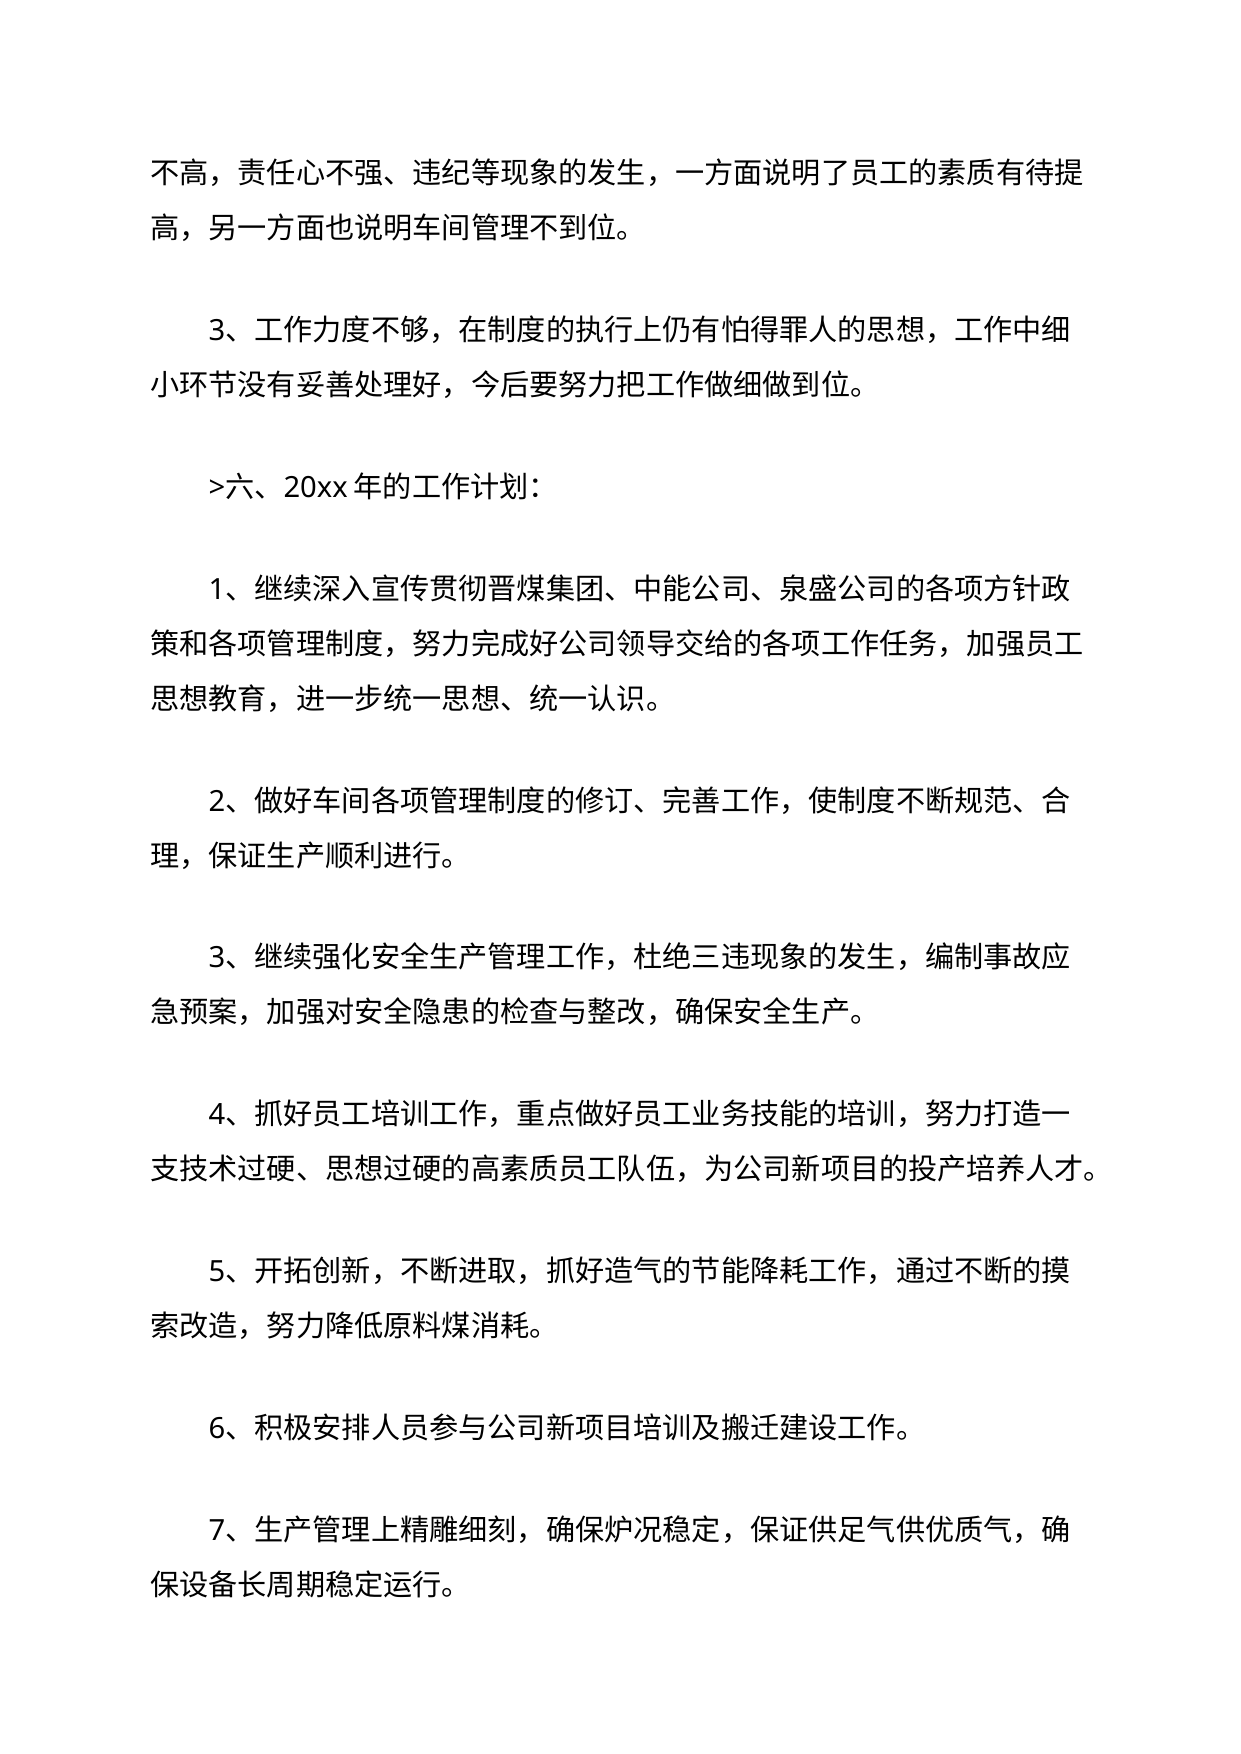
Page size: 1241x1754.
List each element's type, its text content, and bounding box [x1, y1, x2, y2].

text 4、抓好员工培训工作，重点做好员工业务技能的培训，努力打造一支技术过硬、思想过硬的高素质员工队伍，为公司新项目的投产培养人才。 [150, 1091, 1090, 1188]
text 1、继续深入宣传贯彻晋煤集团、中能公司、泉盛公司的各项方针政策和各项管理制度，努力完成好公司领导交给的各项工作任务，加强员工思想教育，进一步统一思想、统一认识。 [150, 565, 1090, 718]
text 5、开拓创新，不断进取，抓好造气的节能降耗工作，通过不断的摸索改造，努力降低原料煤消耗。 [150, 1247, 1090, 1345]
text >六、20xx年的工作计划： [150, 463, 1090, 506]
text 6、积极安排人员参与公司新项目培训及搬迁建设工作。 [150, 1404, 1090, 1447]
text 3、工作力度不够，在制度的执行上仍有怕得罪人的思想，工作中细小环节没有妥善处理好，今后要努力把工作做细做到位。 [150, 307, 1090, 404]
text 3、继续强化安全生产管理工作，杜绝三违现象的发生，编制事故应急预案，加强对安全隐患的检查与整改，确保安全生产。 [150, 934, 1090, 1031]
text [150, 150, 1090, 247]
text 7、生产管理上精雕细刻，确保炉况稳定，保证供足气供优质气，确保设备长周期稳定运行。 [150, 1506, 1090, 1603]
text 2、做好车间各项管理制度的修订、完善工作，使制度不断规范、合理，保证生产顺利进行。 [150, 777, 1090, 874]
